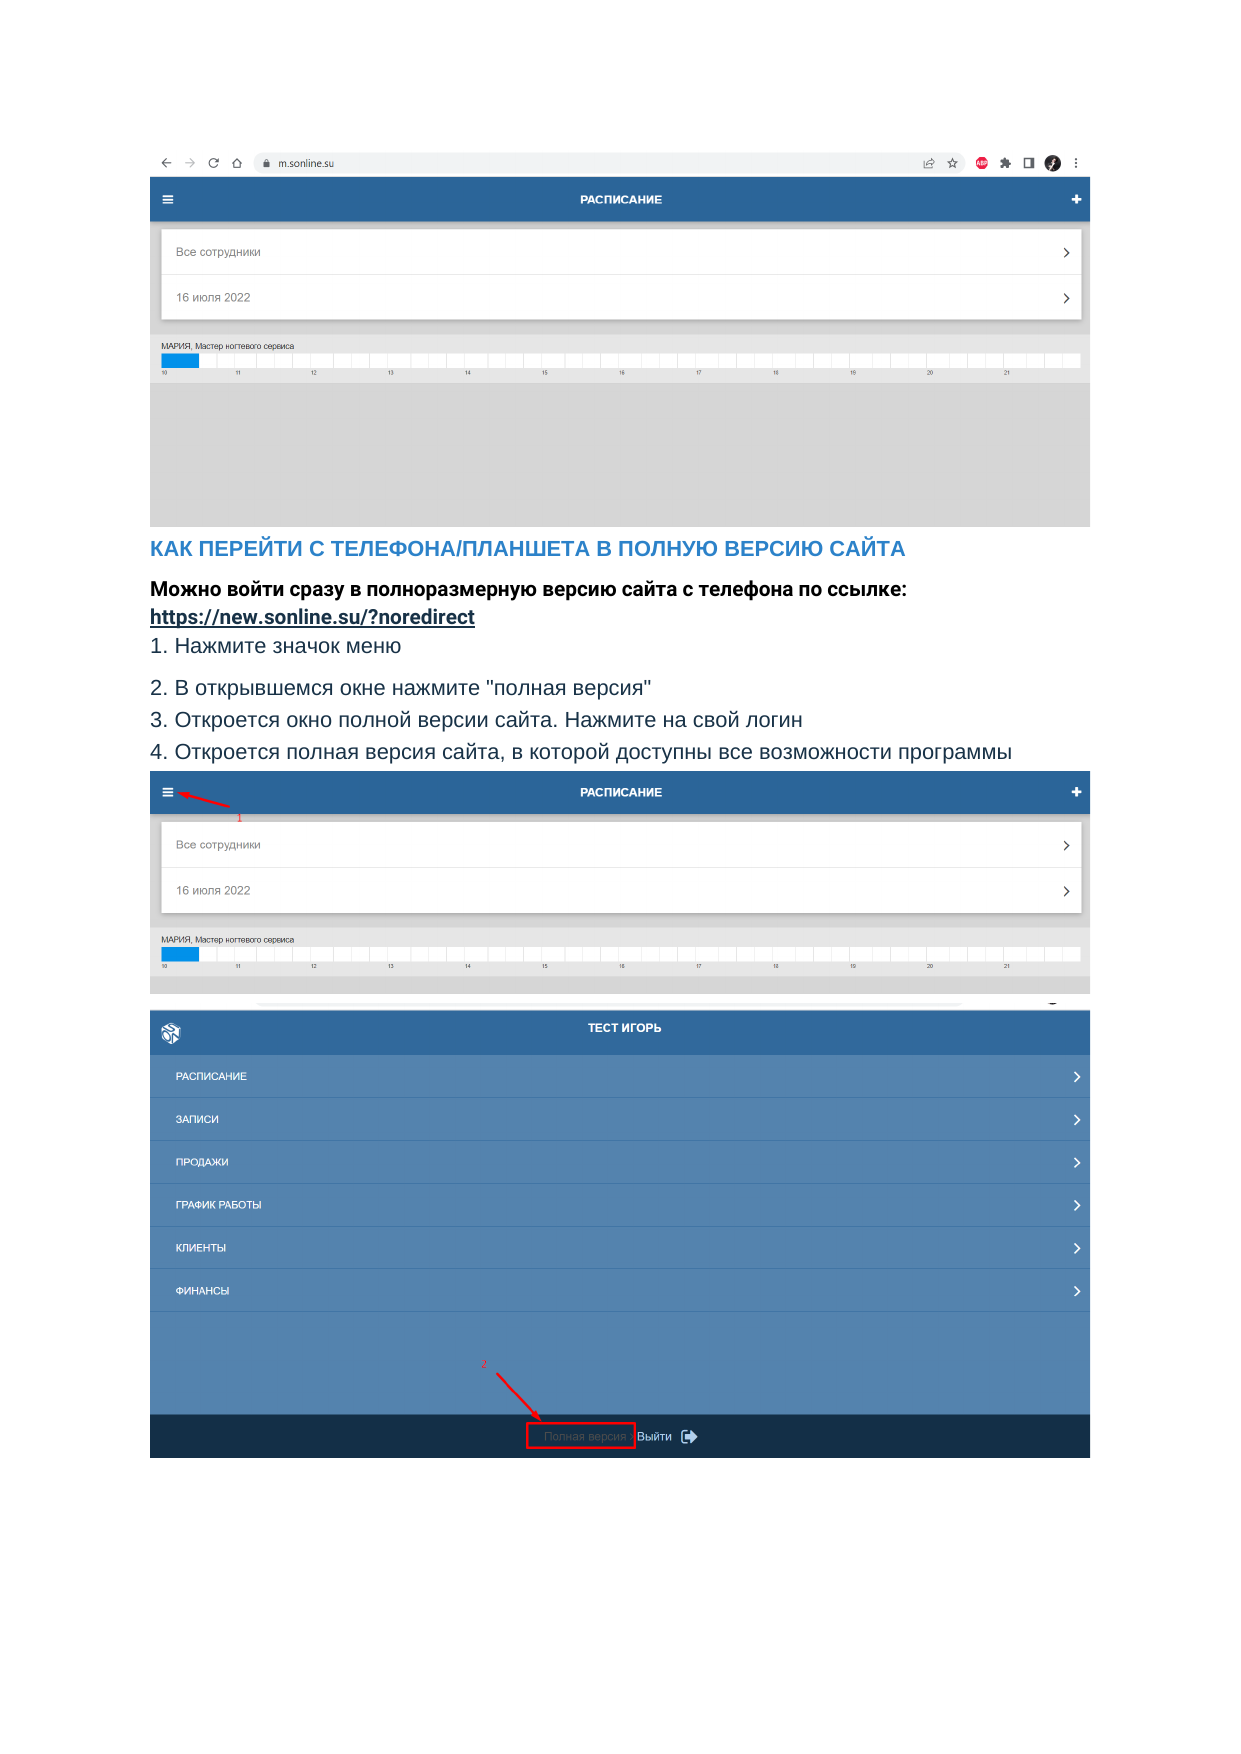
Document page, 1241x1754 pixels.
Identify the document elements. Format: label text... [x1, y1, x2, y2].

text 3. Откроется окно полной версии сайта. Нажмите на свой логин [150, 700, 1090, 732]
picture [150, 1003, 1091, 1458]
subtitle КАК ПЕРЕЙТИ С ТЕЛЕФОНА/ПЛАНШЕТА В ПОЛНУЮ ВЕРСИЮ САЙТА [150, 536, 1090, 561]
picture [150, 771, 1091, 994]
picture [150, 150, 1091, 527]
subtitle 1. Нажмите значок меню [150, 633, 1090, 658]
text 2. В открывшемся окне нажмите "полная версия" [150, 668, 1090, 699]
text 4. Откроется полная версия сайта, в которой доступны все возможности программы [150, 732, 1090, 764]
text Можно войти сразу в полноразмерную версию сайта с телефона по ссылке: https://new.sonline.su/?noredirect [150, 577, 1090, 630]
